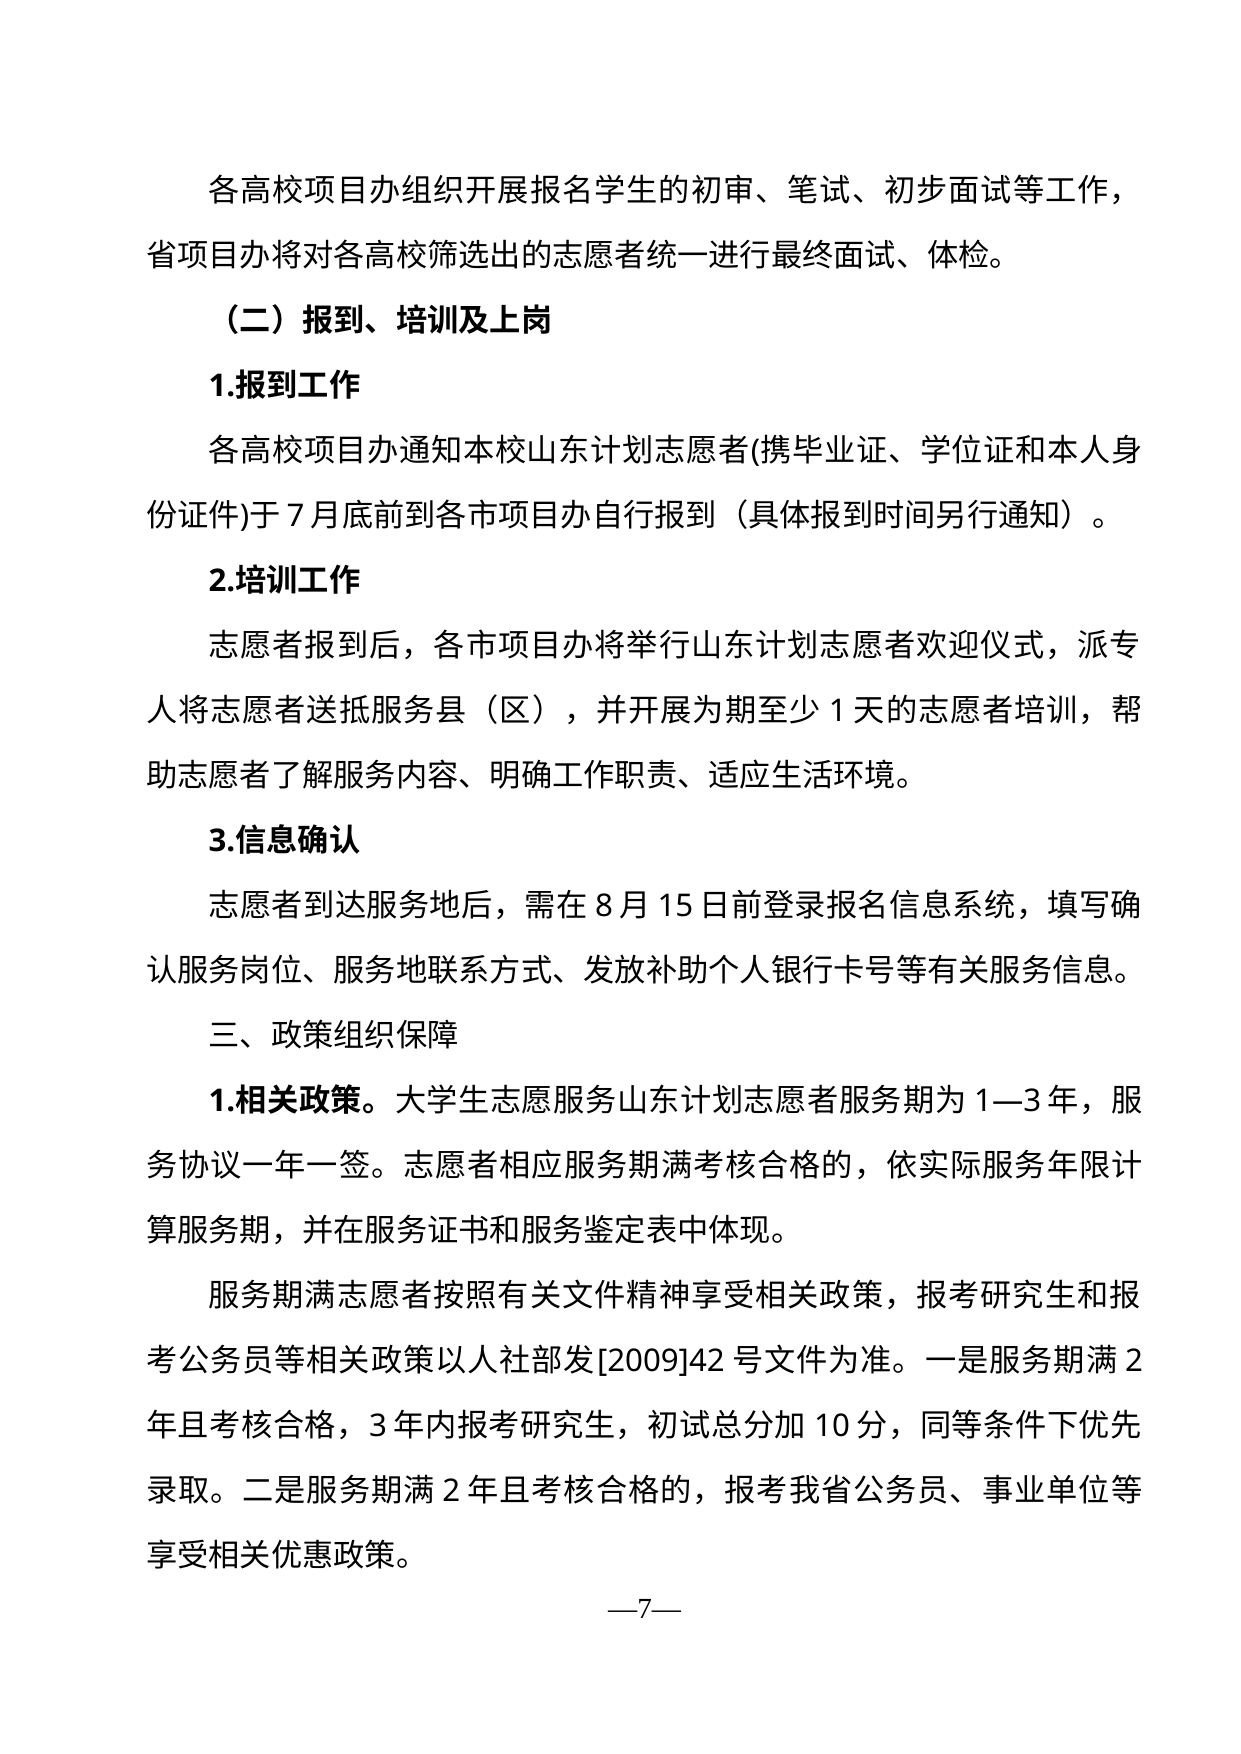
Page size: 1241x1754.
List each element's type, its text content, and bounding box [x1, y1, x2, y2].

text 3.信息确认 [146, 806, 1143, 871]
text 志愿者报到后，各市项目办将举行山东计划志愿者欢迎仪式，派专人将志愿者送抵服务县（区），并开展为期至少1天的志愿者培训，帮助志愿者了解服务内容、明确工作职责、适应生活环境。 [146, 611, 1143, 806]
text 1.相关政策。大学生志愿服务山东计划志愿者服务期为1—3年，服务协议一年一签。志愿者相应服务期满考核合格的，依实际服务年限计算服务期，并在服务证书和服务鉴定表中体现。 [146, 1066, 1143, 1261]
text 三、政策组织保障 [146, 1001, 1143, 1066]
text （二）报到、培训及上岗 [146, 286, 1143, 351]
text 服务期满志愿者按照有关文件精神享受相关政策，报考研究生和报考公务员等相关政策以人社部发[2009]42号文件为准。一是服务期满2年且考核合格，3年内报考研究生，初试总分加10分，同等条件下优先录取。二是服务期满2年且考核合格的，报考我省公务员、事业单位等享受相关优惠政策。 [146, 1261, 1143, 1586]
text 各高校项目办通知本校山东计划志愿者(携毕业证、学位证和本人身份证件)于7月底前到各市项目办自行报到（具体报到时间另行通知）。 [146, 416, 1143, 546]
text 1.报到工作 [146, 351, 1143, 416]
text 志愿者到达服务地后，需在8月15日前登录报名信息系统，填写确认服务岗位、服务地联系方式、发放补助个人银行卡号等有关服务信息。 [146, 871, 1143, 1001]
text 2.培训工作 [146, 546, 1143, 611]
text 各高校项目办组织开展报名学生的初审、笔试、初步面试等工作，省项目办将对各高校筛选出的志愿者统一进行最终面试、体检。 [146, 156, 1143, 286]
